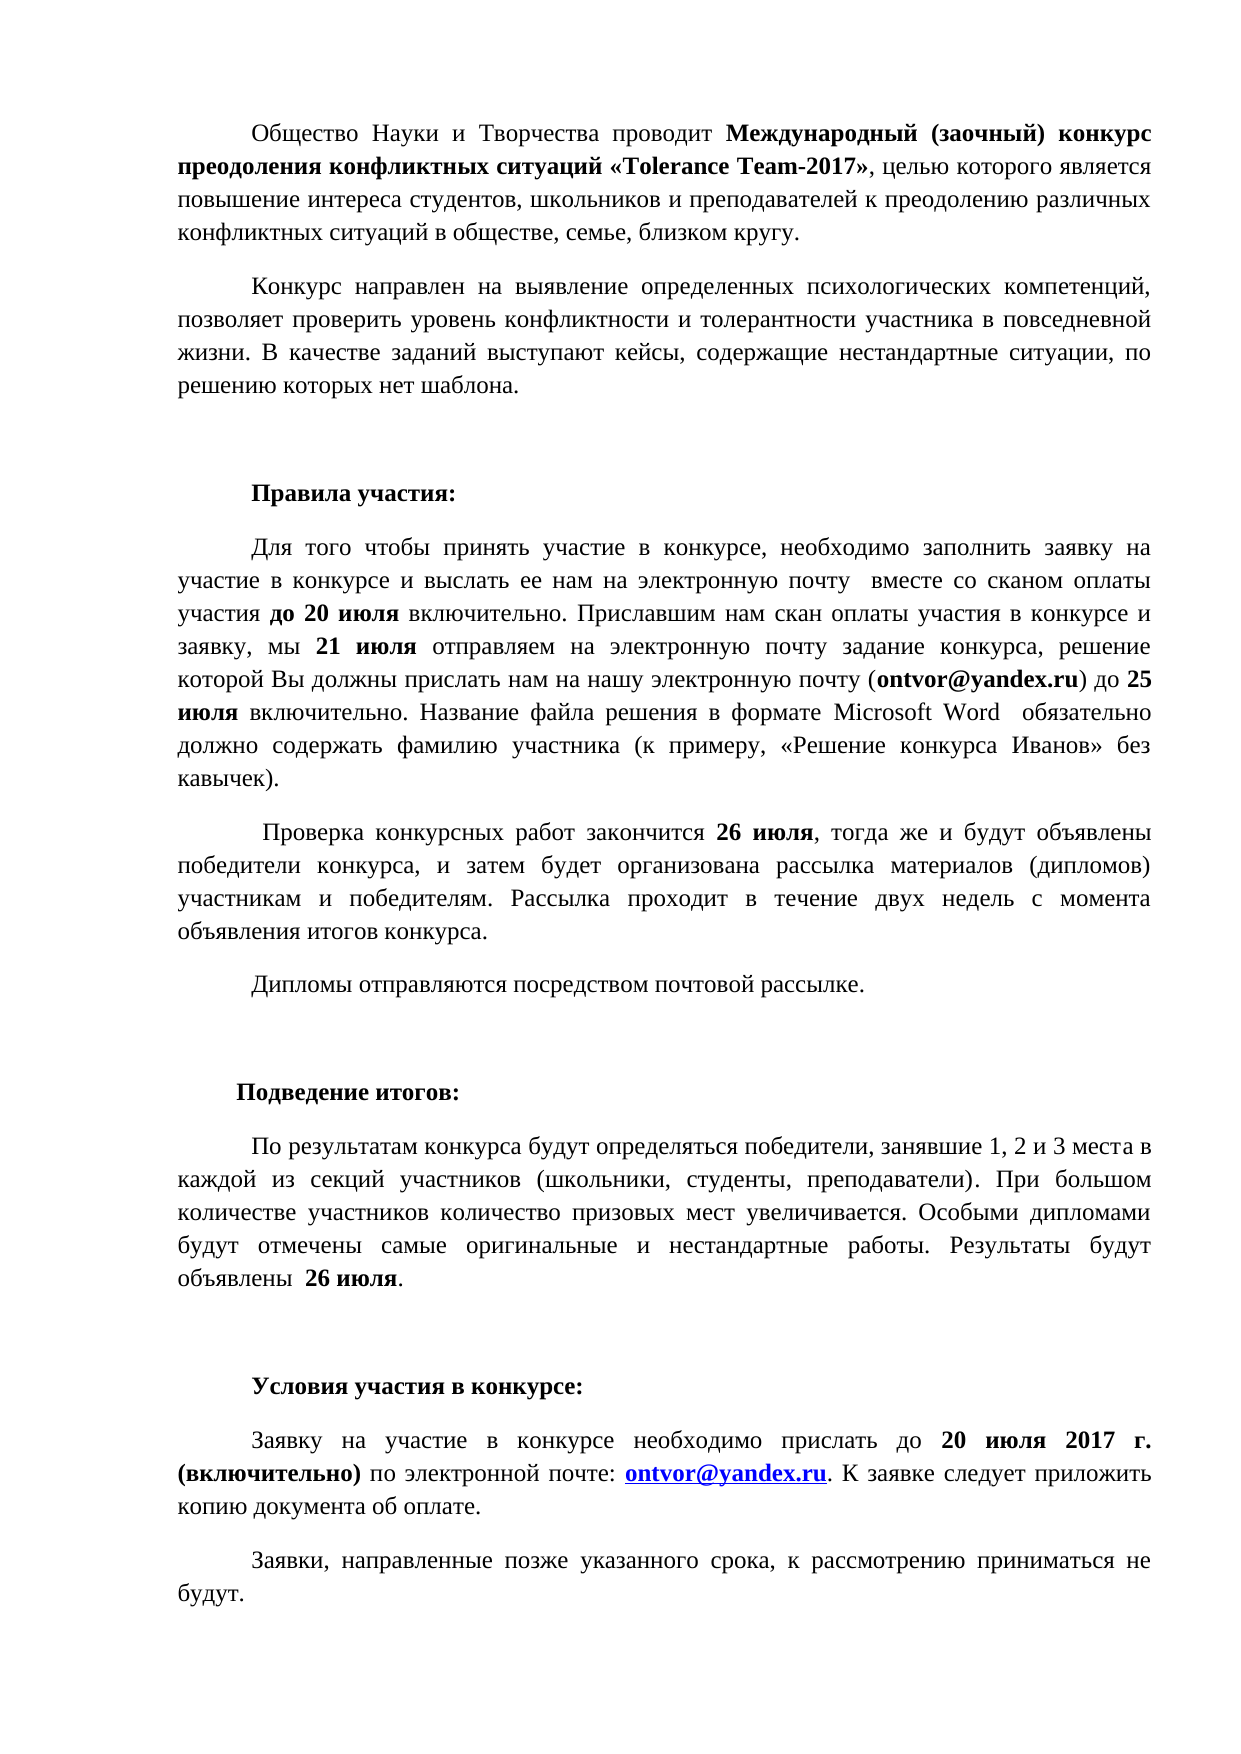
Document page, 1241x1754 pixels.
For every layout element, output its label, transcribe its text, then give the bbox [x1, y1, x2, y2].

text Для того чтобы принять участие в конкурсе, необходимо заполнить заявку на участие в конкурсе и выслать ее нам на электронную почту вместе со сканом оплаты участия до 20 июля включительно. Приславшим нам скан оплаты участия в конкурсе и заявку, мы 21 июля отправляем на электронную почту задание конкурса, решение которой Вы должны прислать нам на нашу электронную почту (ontvor@yandex.ru) до 25 июля включительно. Название файла решения в формате Microsoft Word обязательно должно содержать фамилию участника (к примеру, «Решение конкурса Иванов» без кавычек). [177, 532, 1152, 792]
text Заявку на участие в конкурсе необходимо прислать до 20 июля 2017 г. (включительно) по электронной почте: ontvor@yandex.ru. К заявке следует приложить копию документа об оплате. [177, 1425, 1152, 1519]
text Подведение итогов: [177, 1077, 1152, 1106]
text Дипломы отправляются посредством почтовой рассылке. [177, 969, 1152, 998]
text Правила участия: [177, 478, 1152, 507]
text Заявки, направленные позже указанного срока, к рассмотрению приниматься не будут. [177, 1545, 1152, 1606]
text По результатам конкурса будут определяться победители, занявшие 1, 2 и 3 места в каждой из секций участников (школьники, студенты, преподаватели). При большом количестве участников количество призовых мест увеличивается. Особыми дипломами будут отмечены самые оригинальные и нестандартные работы. Результаты будут объявлены 26 июля. [177, 1131, 1152, 1292]
text Условия участия в конкурсе: [177, 1371, 1152, 1400]
text Проверка конкурсных работ закончится 26 июля, тогда же и будут объявлены победители конкурса, и затем будет организована рассылка материалов (дипломов) участникам и победителям. Рассылка проходит в течение двух недель с момента объявления итогов конкурса. [177, 817, 1152, 944]
text Конкурс направлен на выявление определенных психологических компетенций, позволяет проверить уровень конфликтности и толерантности участника в повседневной жизни. В качестве заданий выступают кейсы, содержащие нестандартные ситуации, по решению которых нет шаблона. [177, 271, 1152, 399]
text Общество Науки и Творчества проводит Международный (заочный) конкурс преодоления конфликтных ситуаций «Tolerance Team-2017», целью которого является повышение интереса студентов, школьников и преподавателей к преодолению различных конфликтных ситуаций в обществе, семье, близком кругу. [177, 118, 1152, 246]
